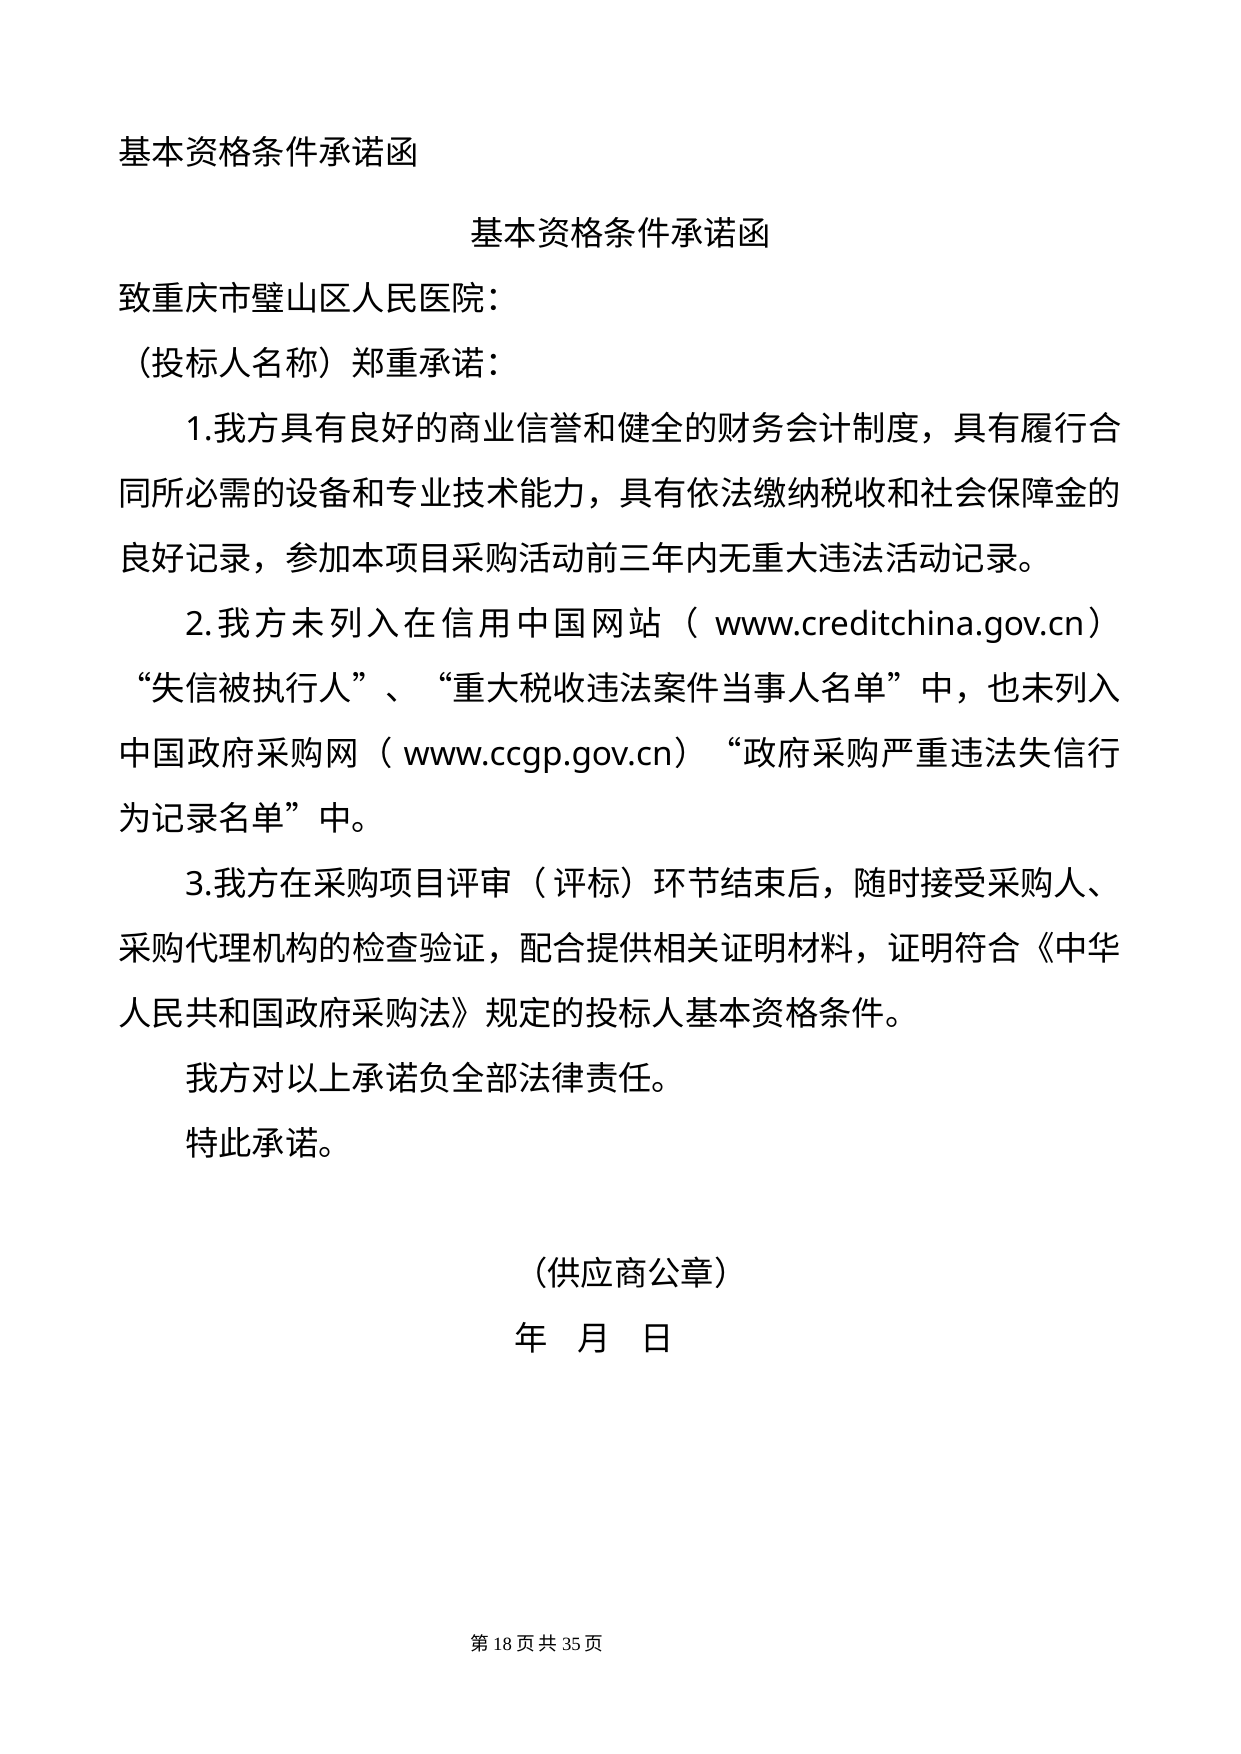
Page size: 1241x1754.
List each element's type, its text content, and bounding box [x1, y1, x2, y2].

text 2.我方未列入在信用中国网站（ www.creditchina.gov.cn）“失信被执行人”、“重大税收违法案件当事人名单”中，也未列入中国政府采购网（ www.ccgp.gov.cn）“政府采购严重违法失信行为记录名单”中。 [118, 588, 1122, 848]
text 我方对以上承诺负全部法律责任。 [118, 1043, 1122, 1108]
text 基本资格条件承诺函 [118, 198, 1122, 263]
text 致重庆市璧山区人民医院： [118, 263, 1122, 328]
text 年 月 日 [118, 1303, 1122, 1368]
text 3.我方在采购项目评审（ 评标）环节结束后，随时接受采购人、采购代理机构的检查验证，配合提供相关证明材料，证明符合《中华人民共和国政府采购法》规定的投标人基本资格条件。 [118, 848, 1122, 1043]
text （投标人名称）郑重承诺： [118, 328, 1122, 393]
text 1.我方具有良好的商业信誉和健全的财务会计制度，具有履行合同所必需的设备和专业技术能力，具有依法缴纳税收和社会保障金的良好记录，参加本项目采购活动前三年内无重大违法活动记录。 [118, 393, 1122, 588]
subtitle 基本资格条件承诺函 [118, 126, 1122, 174]
text 特此承诺。 [118, 1108, 1122, 1173]
text （供应商公章） [118, 1238, 1122, 1303]
